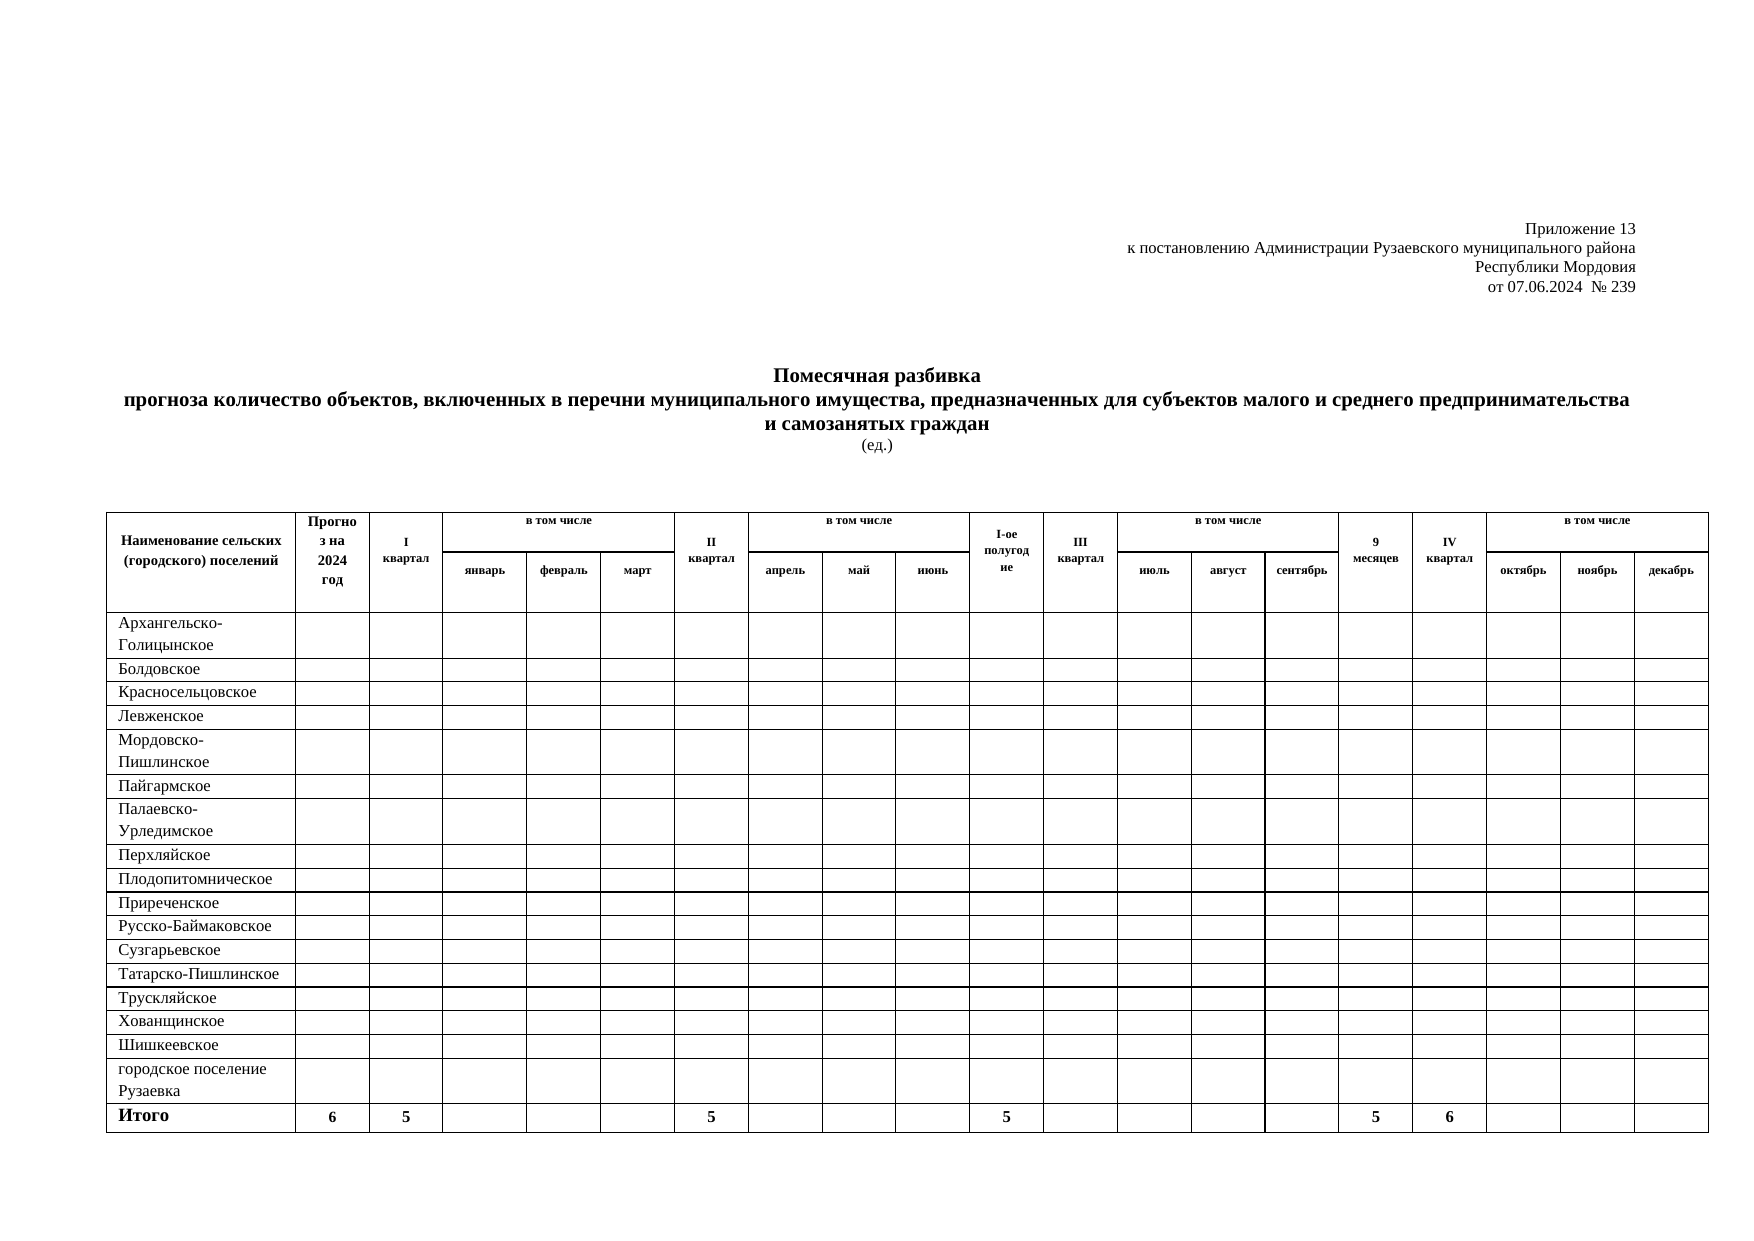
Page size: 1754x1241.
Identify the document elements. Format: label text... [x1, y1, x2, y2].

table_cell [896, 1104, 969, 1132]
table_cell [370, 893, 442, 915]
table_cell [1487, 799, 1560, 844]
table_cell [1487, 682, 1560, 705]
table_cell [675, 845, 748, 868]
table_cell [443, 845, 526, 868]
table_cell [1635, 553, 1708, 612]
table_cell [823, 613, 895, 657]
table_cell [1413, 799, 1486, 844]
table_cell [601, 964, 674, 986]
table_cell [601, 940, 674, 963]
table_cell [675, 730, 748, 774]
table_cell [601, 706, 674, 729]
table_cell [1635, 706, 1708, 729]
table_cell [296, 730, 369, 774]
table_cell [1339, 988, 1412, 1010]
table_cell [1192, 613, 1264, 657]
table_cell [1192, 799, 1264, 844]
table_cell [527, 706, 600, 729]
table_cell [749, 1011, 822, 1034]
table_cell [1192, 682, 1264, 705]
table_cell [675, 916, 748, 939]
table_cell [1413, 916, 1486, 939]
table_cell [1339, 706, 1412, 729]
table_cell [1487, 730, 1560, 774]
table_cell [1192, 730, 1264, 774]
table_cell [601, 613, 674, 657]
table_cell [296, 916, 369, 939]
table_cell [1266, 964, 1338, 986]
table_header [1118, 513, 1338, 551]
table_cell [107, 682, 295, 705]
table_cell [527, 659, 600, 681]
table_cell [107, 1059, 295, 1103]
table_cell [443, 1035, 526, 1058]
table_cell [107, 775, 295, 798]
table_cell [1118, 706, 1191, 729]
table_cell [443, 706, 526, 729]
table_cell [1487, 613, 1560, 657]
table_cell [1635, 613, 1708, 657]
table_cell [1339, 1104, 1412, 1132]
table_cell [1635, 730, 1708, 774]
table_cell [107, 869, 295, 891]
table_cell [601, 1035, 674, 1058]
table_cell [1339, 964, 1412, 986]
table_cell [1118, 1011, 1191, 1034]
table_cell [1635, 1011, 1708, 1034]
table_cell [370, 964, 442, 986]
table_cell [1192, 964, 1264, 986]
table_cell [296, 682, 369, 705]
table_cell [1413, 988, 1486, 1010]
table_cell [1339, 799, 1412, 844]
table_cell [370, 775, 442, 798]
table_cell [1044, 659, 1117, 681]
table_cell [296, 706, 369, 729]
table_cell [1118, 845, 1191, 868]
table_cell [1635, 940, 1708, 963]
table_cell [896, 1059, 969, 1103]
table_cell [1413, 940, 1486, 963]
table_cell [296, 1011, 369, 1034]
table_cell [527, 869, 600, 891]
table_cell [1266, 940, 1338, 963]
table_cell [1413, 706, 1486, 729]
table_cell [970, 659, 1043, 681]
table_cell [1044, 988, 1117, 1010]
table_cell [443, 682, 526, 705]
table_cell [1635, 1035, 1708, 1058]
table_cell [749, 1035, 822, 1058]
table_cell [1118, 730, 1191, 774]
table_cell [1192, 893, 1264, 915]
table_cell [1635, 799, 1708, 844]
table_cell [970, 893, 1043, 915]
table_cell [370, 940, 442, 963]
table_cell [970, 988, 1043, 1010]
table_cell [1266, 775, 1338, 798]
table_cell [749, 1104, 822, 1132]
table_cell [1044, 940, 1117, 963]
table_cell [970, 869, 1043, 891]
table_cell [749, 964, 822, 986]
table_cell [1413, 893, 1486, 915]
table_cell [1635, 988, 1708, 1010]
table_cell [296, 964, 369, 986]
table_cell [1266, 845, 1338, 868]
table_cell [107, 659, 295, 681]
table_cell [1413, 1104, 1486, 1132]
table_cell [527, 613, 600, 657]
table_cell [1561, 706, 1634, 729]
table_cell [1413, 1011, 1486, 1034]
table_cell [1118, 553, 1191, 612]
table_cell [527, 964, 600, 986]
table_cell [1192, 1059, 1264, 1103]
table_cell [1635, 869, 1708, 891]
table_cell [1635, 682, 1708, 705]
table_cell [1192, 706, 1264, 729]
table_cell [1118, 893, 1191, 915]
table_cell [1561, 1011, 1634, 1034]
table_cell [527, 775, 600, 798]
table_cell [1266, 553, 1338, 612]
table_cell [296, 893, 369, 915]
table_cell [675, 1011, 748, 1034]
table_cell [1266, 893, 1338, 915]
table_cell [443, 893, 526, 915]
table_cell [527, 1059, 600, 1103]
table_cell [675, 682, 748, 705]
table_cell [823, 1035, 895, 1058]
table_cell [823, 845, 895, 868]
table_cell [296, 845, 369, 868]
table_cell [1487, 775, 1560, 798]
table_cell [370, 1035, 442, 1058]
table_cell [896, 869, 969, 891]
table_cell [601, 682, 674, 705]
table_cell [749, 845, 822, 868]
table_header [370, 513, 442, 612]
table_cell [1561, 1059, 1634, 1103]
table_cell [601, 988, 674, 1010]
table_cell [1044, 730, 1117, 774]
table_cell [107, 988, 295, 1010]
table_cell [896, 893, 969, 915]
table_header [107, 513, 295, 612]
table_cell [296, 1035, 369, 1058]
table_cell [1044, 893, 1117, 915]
text прогноза количество объектов, включенных в перечни муниципального имущества, предназначенных для субъектов малого и среднего предпринимательства и самозанятых граждан [118, 387, 1636, 435]
text к постановлению Администрации Рузаевского муниципального района [118, 238, 1636, 257]
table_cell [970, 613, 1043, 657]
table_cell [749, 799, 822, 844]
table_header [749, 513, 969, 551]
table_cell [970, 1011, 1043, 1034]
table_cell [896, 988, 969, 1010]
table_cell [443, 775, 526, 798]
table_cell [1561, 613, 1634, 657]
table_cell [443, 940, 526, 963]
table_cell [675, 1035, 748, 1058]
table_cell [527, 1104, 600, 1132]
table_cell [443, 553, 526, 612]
text Помесячная разбивка [118, 363, 1636, 387]
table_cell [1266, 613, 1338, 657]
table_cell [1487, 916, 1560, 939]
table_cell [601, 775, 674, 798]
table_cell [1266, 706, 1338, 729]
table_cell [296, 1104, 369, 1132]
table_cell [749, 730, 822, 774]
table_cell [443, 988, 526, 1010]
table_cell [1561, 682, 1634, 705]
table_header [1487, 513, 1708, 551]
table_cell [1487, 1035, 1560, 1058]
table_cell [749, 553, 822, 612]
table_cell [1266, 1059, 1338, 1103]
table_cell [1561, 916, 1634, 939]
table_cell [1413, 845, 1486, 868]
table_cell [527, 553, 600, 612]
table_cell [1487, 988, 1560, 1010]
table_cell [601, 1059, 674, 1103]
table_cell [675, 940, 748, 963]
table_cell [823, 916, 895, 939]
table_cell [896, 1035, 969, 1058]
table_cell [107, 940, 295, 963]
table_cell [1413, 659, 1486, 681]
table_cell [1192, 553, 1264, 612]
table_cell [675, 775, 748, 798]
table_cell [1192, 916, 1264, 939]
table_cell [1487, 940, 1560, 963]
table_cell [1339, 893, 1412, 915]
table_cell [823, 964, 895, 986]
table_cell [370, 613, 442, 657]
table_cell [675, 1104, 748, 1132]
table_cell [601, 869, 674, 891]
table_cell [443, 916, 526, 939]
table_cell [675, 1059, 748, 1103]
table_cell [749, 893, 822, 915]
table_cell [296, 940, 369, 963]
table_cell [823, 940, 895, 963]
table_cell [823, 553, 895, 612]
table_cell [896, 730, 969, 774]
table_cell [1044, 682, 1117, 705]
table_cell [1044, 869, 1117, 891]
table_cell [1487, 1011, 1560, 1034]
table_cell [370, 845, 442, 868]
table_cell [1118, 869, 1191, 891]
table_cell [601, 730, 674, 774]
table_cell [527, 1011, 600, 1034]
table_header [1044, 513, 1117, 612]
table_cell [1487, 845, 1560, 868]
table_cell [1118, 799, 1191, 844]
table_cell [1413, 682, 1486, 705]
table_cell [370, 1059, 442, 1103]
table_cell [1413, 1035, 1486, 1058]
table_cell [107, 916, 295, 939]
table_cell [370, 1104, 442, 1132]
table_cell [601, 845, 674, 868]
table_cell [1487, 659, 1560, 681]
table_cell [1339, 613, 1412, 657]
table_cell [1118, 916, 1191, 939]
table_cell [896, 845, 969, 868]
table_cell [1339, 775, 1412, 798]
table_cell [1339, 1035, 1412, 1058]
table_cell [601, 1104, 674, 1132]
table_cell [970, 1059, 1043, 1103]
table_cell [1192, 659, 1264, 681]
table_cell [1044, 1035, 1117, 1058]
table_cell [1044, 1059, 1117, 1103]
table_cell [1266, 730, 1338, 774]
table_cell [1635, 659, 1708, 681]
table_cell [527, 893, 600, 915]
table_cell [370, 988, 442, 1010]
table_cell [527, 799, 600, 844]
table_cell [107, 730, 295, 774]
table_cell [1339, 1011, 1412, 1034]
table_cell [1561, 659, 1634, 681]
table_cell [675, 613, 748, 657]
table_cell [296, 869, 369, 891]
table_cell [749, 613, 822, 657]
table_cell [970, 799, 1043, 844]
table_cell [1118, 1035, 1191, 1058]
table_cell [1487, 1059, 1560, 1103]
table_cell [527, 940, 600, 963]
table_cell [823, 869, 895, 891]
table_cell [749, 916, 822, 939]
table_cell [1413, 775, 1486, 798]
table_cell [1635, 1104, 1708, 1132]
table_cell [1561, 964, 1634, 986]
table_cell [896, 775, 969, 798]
text (ед.) [118, 435, 1636, 454]
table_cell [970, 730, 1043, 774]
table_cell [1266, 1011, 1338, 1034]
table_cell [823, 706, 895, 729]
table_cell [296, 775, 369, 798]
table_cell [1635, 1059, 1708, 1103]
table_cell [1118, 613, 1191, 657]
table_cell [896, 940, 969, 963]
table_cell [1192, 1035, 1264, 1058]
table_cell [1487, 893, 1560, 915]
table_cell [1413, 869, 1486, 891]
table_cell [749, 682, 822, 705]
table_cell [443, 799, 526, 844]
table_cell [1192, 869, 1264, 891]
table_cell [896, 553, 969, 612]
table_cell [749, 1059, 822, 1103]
text Приложение 13 [118, 219, 1636, 238]
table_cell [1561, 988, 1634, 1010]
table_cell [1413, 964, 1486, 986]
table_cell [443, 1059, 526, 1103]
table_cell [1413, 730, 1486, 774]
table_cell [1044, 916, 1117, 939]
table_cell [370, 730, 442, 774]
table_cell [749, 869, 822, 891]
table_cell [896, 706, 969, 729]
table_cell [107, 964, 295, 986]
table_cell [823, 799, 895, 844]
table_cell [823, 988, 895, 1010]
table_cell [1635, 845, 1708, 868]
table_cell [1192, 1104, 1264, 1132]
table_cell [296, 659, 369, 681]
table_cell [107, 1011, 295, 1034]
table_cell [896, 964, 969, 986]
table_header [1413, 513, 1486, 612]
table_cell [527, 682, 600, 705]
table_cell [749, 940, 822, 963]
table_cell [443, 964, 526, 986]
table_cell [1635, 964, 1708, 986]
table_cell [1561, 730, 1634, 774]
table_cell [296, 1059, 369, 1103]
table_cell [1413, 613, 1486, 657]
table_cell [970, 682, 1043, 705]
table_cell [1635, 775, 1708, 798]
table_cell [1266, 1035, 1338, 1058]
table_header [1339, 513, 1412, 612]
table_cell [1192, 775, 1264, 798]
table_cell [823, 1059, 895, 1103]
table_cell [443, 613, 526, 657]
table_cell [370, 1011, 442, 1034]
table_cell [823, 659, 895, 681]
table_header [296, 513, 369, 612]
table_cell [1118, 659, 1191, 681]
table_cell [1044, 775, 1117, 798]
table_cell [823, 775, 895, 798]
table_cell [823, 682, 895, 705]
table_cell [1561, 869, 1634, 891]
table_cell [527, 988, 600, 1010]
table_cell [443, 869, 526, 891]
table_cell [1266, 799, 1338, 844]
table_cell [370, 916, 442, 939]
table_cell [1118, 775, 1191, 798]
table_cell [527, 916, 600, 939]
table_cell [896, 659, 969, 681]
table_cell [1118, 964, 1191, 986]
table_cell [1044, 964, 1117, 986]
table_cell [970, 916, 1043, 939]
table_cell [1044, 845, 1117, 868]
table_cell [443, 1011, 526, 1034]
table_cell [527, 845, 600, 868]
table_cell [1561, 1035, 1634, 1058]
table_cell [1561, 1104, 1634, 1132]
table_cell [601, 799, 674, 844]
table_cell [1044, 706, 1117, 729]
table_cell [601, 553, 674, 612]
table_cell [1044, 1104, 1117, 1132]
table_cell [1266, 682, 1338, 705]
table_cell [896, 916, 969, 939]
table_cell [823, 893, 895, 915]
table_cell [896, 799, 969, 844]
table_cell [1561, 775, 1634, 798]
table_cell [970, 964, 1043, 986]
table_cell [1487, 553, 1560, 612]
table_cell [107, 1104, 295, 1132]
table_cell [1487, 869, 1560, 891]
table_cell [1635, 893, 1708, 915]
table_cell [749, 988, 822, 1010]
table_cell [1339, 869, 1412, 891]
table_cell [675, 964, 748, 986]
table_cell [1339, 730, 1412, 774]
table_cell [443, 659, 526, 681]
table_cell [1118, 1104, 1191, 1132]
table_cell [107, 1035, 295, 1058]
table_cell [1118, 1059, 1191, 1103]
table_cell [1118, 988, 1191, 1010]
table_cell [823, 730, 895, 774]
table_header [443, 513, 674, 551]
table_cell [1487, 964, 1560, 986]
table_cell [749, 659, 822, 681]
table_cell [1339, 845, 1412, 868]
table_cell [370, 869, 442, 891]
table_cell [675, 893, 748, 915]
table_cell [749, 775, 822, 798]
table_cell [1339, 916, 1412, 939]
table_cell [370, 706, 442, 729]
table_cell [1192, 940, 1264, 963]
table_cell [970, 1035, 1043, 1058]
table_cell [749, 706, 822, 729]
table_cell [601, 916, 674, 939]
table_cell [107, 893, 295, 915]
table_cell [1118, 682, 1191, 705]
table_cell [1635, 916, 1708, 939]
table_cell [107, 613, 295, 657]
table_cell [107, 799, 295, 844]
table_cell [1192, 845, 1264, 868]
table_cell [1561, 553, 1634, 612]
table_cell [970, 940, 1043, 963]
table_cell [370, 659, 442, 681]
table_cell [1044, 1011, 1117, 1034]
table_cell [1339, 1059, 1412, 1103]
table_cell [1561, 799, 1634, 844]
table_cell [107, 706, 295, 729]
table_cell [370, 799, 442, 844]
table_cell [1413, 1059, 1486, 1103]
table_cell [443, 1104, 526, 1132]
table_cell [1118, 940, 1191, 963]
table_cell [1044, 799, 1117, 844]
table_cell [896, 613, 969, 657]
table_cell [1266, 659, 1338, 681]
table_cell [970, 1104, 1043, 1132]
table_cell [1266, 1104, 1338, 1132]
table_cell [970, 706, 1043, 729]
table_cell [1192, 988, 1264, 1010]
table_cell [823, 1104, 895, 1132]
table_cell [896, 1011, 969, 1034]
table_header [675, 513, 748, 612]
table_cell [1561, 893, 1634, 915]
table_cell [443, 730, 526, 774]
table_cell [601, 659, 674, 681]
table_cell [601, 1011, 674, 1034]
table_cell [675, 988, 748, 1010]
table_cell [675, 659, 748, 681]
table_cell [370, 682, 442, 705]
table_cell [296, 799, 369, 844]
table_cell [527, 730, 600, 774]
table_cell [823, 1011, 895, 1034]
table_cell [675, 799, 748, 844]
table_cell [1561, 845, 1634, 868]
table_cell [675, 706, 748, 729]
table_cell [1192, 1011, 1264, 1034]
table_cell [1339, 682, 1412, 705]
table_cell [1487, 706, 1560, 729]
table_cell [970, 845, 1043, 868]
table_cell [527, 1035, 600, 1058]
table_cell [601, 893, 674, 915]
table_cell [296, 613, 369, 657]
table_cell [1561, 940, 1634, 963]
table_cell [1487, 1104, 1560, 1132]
text Республики Мордовия [118, 257, 1636, 276]
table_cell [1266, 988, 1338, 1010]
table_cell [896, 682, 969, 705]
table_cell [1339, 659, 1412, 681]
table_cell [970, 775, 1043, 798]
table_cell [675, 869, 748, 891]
text от 07.06.2024 № 239 [118, 276, 1636, 296]
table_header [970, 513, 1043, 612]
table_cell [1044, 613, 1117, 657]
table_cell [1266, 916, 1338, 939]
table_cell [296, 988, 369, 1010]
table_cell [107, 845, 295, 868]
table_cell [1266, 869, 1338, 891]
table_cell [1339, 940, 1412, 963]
